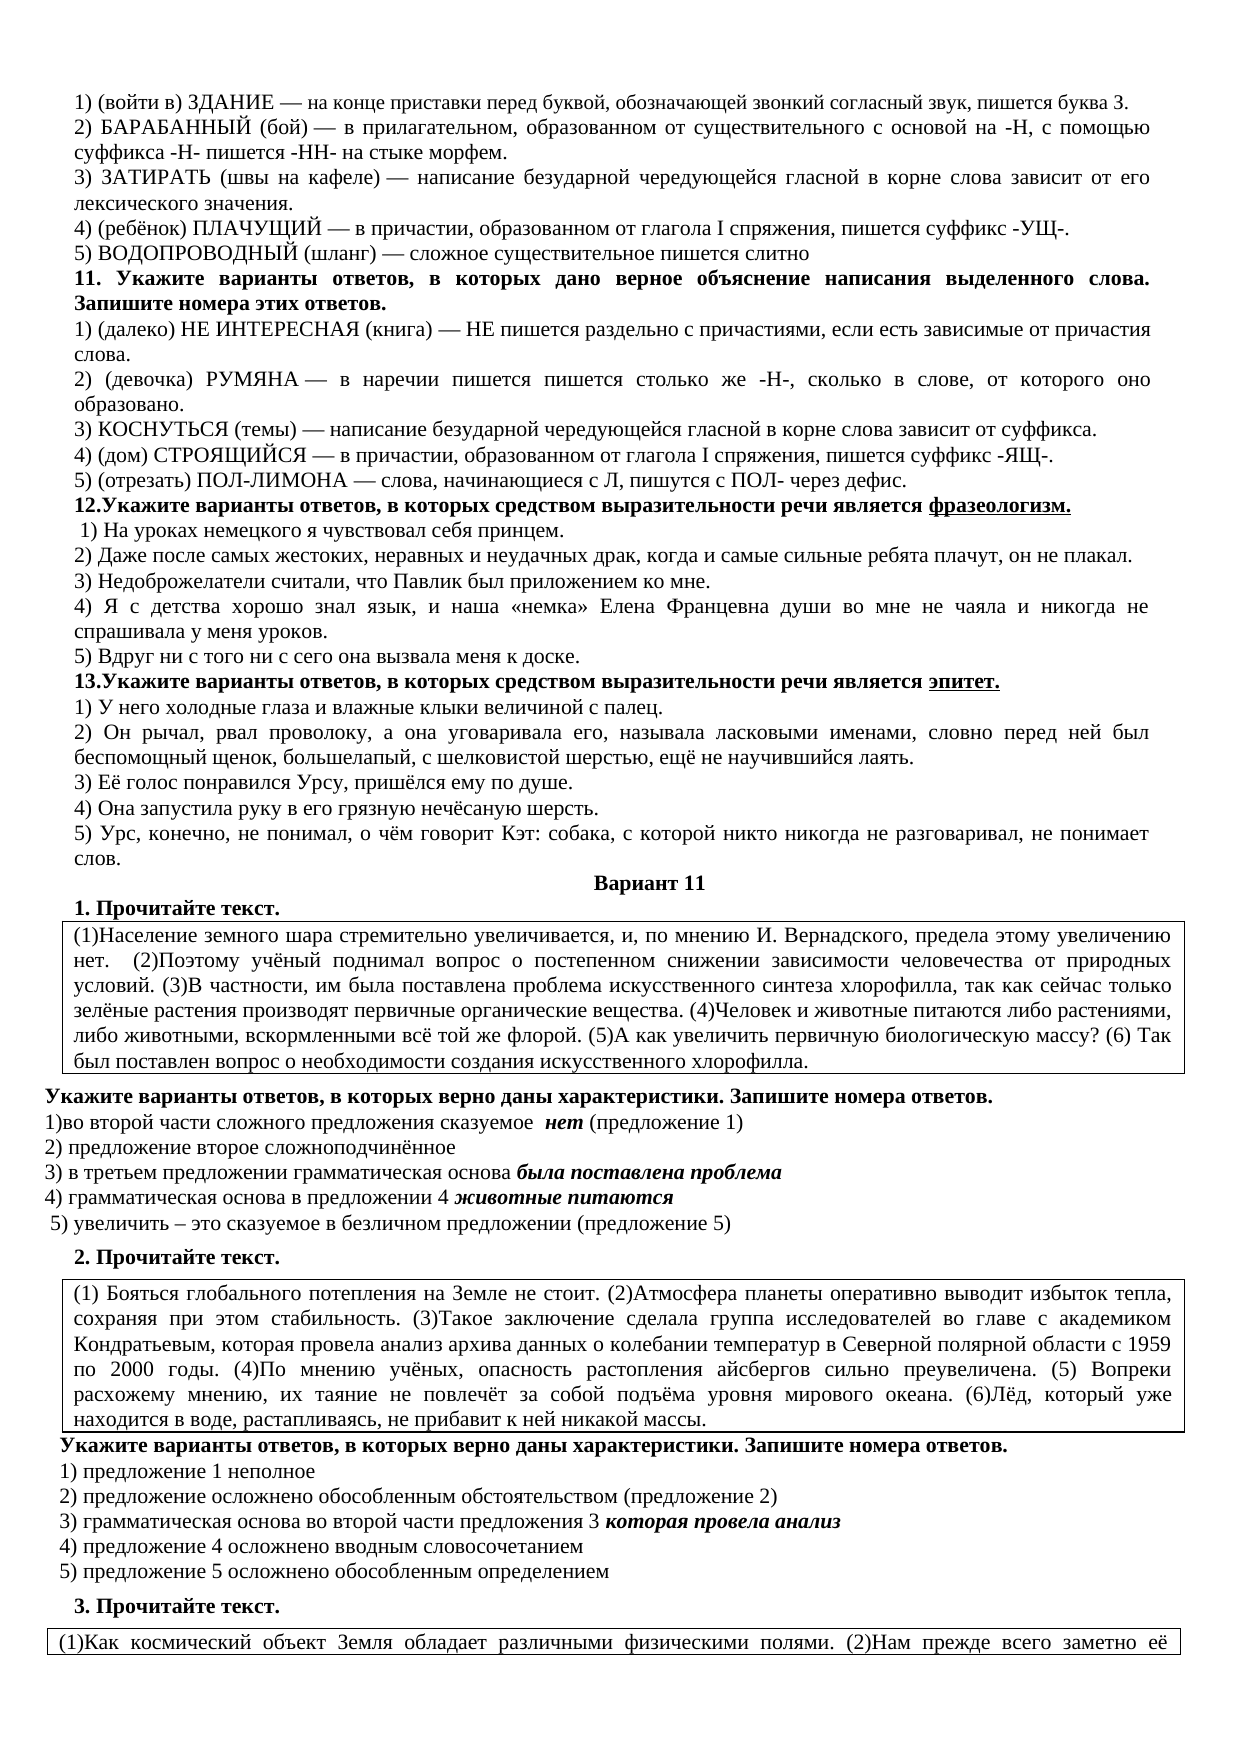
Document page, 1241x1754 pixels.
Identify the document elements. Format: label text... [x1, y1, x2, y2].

text 5) (отрезать) ПОЛ-ЛИМОНА — слова, начинающиеся с Л, пишутся с ПОЛ- через дефис. [74, 467, 1152, 492]
text 3) Недоброжелатели считали, что Павлик был приложением ко мне. [74, 568, 1152, 593]
text 3) КОСНУТЬСЯ (темы) — написание безударной чередующейся гласной в корне слова зависит от суффикса. [74, 416, 1152, 442]
text 1)во второй части сложного предложения сказуемое нет (предложение 1) [44, 1109, 1181, 1134]
text 1) (далеко) НЕ ИНТЕРЕСНАЯ (книга) — НЕ пишется раздельно с причастиями, если есть зависимые от причастия слова. [74, 316, 1152, 366]
text 5) Урс, конечно, не понимал, о чём говорит Кэт: собака, с которой никто никогда не разговаривал, не понимает слов. [74, 820, 1152, 870]
text Укажите варианты ответов, в которых верно даны характеристики. Запишите номера ответов. [44, 1083, 1181, 1109]
text 5) увеличить – это сказуемое в безличном предложении (предложение 5) [44, 1209, 1181, 1235]
text 1) У него холодные глаза и влажные клыки величиной с палец. [74, 694, 1152, 719]
table_header (1) Бояться глобального потепления на Земле не стоит. (2)Атмосфера планеты оперативно выводит избыток тепла, сохраняя при этом стабильность. (3)Такое заключение сделала группа исследователей во главе с академиком Кондратьевым, которая провела анализ архива данных о колебании температур в Северной полярной области с 1959 по 2000 годы. (4)По мнению учёных, опасность растопления айсбергов сильно преувеличена. (5) Вопреки расхожему мнению, их таяние не повлечёт за собой подъёма уровня мирового океана. (6)Лёд, который уже находится в воде, растапливаясь, не прибавит к ней никакой массы. [63, 1280, 1184, 1431]
text 4) предложение 4 осложнено вводным словосочетанием [59, 1533, 1152, 1558]
text 4) (ребёнок) ПЛАЧУЩИЙ — в причастии, образованном от глагола I спряжения, пишется суффикс -УЩ-. [74, 215, 1152, 240]
text 4) Она запустила руку в его грязную нечёсаную шерсть. [74, 794, 1152, 820]
text 2) БАРАБАННЫЙ (бой) — в прилагательном, образованном от существительного с основой на -Н, с помощью суффикса -Н- пишется -НН- на стыке морфем. [74, 114, 1152, 164]
text 2) предложение второе сложноподчинённое [44, 1134, 1181, 1159]
text 3. Прочитайте текст. [74, 1593, 1152, 1618]
table_header (1)Население земного шара стремительно увеличивается, и, по мнению И. Вернадского, предела этому увеличению нет. (2)Поэтому учёный поднимал вопрос о постепенном снижении зависимости человечества от природных условий. (3)В частности, им была поставлена проблема искусственного синтеза хлорофилла, так как сейчас только зелёные растения производят первичные органические вещества. (4)Человек и животные питаются либо растениями, либо животными, вскормленными всё той же флорой. (5)А как увеличить первичную биологическую массу? (6) Так был поставлен вопрос о необходимости создания искусственного хлорофилла. [63, 922, 1184, 1073]
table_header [48, 1629, 1180, 1654]
text 3) в третьем предложении грамматическая основа была поставлена проблема [44, 1159, 1181, 1184]
text 5) ВОДОПРОВОДНЫЙ (шланг) — сложное существительное пишется слитно [74, 240, 1152, 265]
text 13.Укажите варианты ответов, в которых средством выразительности речи является эпитет. [74, 668, 1152, 694]
text 5) предложение 5 осложнено обособленным определением [59, 1558, 1152, 1584]
text 4) Я с детства хорошо знал язык, и наша «немка» Елена Францевна души во мне не чаяла и никогда не спрашивала у меня уроков. [74, 593, 1152, 643]
text 4) (дом) СТРОЯЩИЙСЯ — в причастии, образованном от глагола I спряжения, пишется суффикс -ЯЩ-. [74, 442, 1152, 467]
text Укажите варианты ответов, в которых верно даны характеристики. Запишите номера ответов. [59, 1432, 1152, 1458]
text 2) (девочка) РУМЯНА — в наречии пишется пишется столько же -Н-, сколько в слове, от которого оно образовано. [74, 366, 1152, 416]
text 1) (войти в) ЗДАНИЕ — на конце приставки перед буквой, обозначающей звонкий согласный звук, пишется буква З. [74, 89, 1152, 114]
text 4) грамматическая основа в предложении 4 животные питаются [44, 1184, 1181, 1209]
text 2. Прочитайте текст. [74, 1244, 1152, 1269]
text 12.Укажите варианты ответов, в которых средством выразительности речи является фразеологизм. [74, 492, 1152, 517]
text 1) На уроках немецкого я чувствовал себя принцем. [74, 517, 1152, 542]
text 2) Даже после самых жестоких, неравных и неудачных драк, когда и самые сильные ребята плачут, он не плакал. [74, 542, 1152, 568]
text Вариант 11 [148, 870, 1152, 895]
text 2) предложение осложнено обособленным обстоятельством (предложение 2) [59, 1483, 1152, 1508]
text 2) Он рычал, рвал проволоку, а она уговаривала его, называла ласковыми именами, словно перед ней был беспомощный щенок, большелапый, с шелковистой шерстью, ещё не научившийся лаять. [74, 719, 1152, 769]
text 1. Прочитайте текст. [74, 895, 1152, 921]
text 3) грамматическая основа во второй части предложения 3 которая провела анализ [59, 1508, 1152, 1533]
text 5) Вдруг ни с того ни с сего она вызвала меня к доске. [74, 643, 1152, 668]
text 1) предложение 1 неполное [59, 1458, 1152, 1483]
text 3) Её голос понравился Урсу, пришёлся ему по душе. [74, 769, 1152, 794]
text 3) ЗАТИРАТЬ (швы на кафеле) — написание безударной чередующейся гласной в корне слова зависит от его лексического значения. [74, 164, 1152, 215]
text 11. Укажите варианты ответов, в которых дано верное объяснение написания выделенного слова. Запишите номера этих ответов. [74, 265, 1152, 316]
